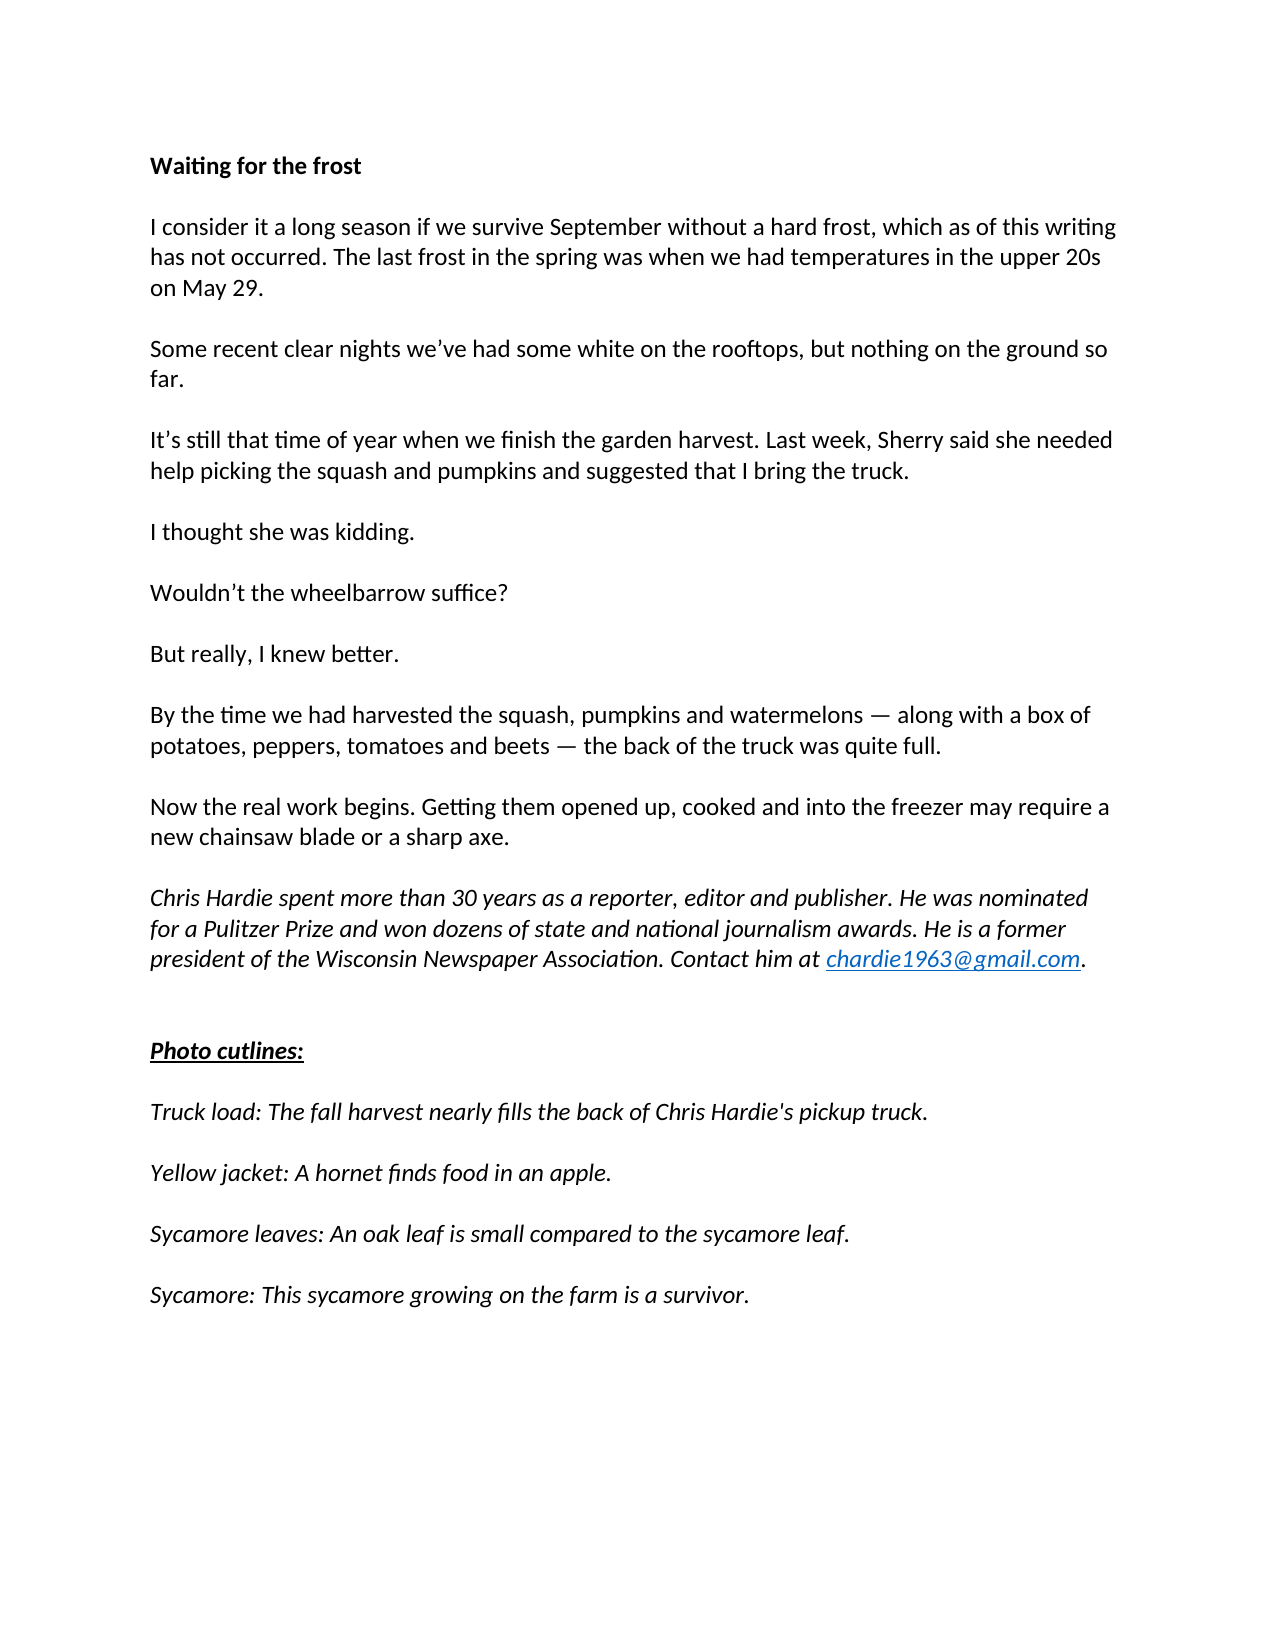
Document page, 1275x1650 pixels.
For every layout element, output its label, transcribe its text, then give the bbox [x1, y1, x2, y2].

text Truck load: The fall harvest nearly fills the back of Chris Hardie's pickup truck. [150, 1096, 1125, 1127]
text Wouldn’t the wheelbarrow suffice? [150, 577, 1125, 608]
text Sycamore: This sycamore growing on the farm is a survivor. [150, 1279, 1125, 1310]
text I thought she was kidding. [150, 516, 1125, 547]
text But really, I knew better. [150, 638, 1125, 669]
text Yellow jacket: A hornet finds food in an apple. [150, 1157, 1125, 1188]
text Sycamore leaves: An oak leaf is small compared to the sycamore leaf. [150, 1218, 1125, 1249]
text By the time we had harvested the squash, pumpkins and watermelons — along with a box of potatoes, peppers, tomatoes and beets — the back of the truck was quite full. [150, 699, 1125, 760]
text Now the real work begins. Getting them opened up, cooked and into the freezer may require a new chainsaw blade or a sharp axe. [150, 791, 1125, 852]
text Photo cutlines: [150, 1035, 1125, 1066]
text Waiting for the frost [150, 150, 1125, 181]
text Chris Hardie spent more than 30 years as a reporter, editor and publisher. He was nominated for a Pulitzer Prize and won dozens of state and national journalism awards. He is a former president of the Wisconsin Newspaper Association. Contact him at chardie1963@gmail.com. [150, 882, 1125, 974]
text Some recent clear nights we’ve had some white on the rooftops, but nothing on the ground so far. [150, 333, 1125, 394]
text It’s still that time of year when we finish the garden harvest. Last week, Sherry said she needed help picking the squash and pumpkins and suggested that I bring the truck. [150, 425, 1125, 486]
text I consider it a long season if we survive September without a hard frost, which as of this writing has not occurred. The last frost in the spring was when we had temperatures in the upper 20s on May 29. [150, 211, 1125, 303]
